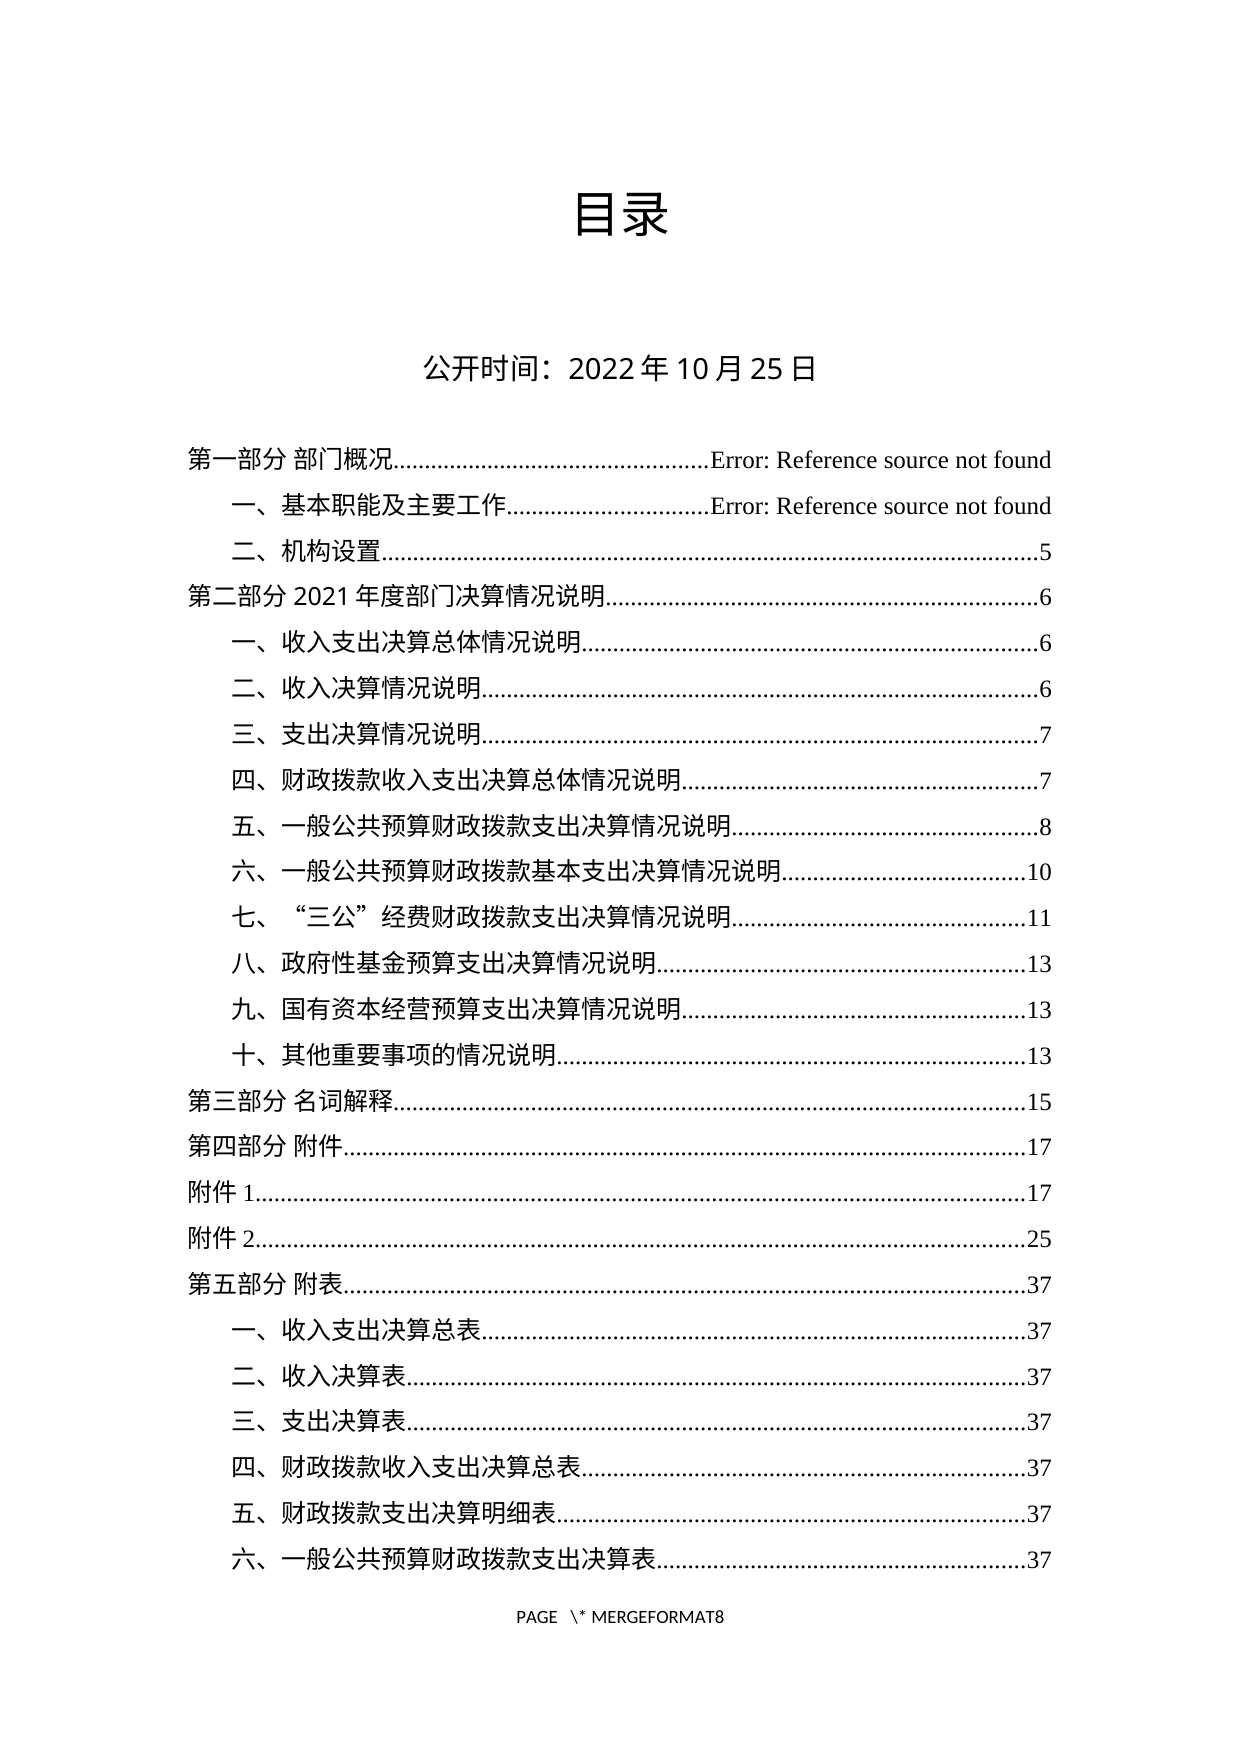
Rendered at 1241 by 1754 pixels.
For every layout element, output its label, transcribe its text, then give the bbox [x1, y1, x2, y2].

text 一、基本职能及主要工作 4 [231, 477, 1053, 523]
text 四、财政拨款收入支出决算总体情况说明 7 [231, 752, 1053, 798]
text 十、其他重要事项的情况说明 13 [231, 1027, 1053, 1073]
text 公开时间：2022年10月25日 [187, 334, 1053, 399]
text 附件2 25 [187, 1211, 1053, 1257]
text 九、国有资本经营预算支出决算情况说明 13 [231, 982, 1053, 1027]
text 一、收入支出决算总体情况说明 6 [231, 615, 1053, 661]
text 第二部分 2021年度部门决算情况说明 6 [187, 569, 1053, 615]
text 五、一般公共预算财政拨款支出决算情况说明 8 [231, 798, 1053, 844]
text 六、一般公共预算财政拨款基本支出决算情况说明 10 [231, 844, 1053, 890]
text 五、财政拨款支出决算明细表 37 [231, 1486, 1053, 1532]
text 八、政府性基金预算支出决算情况说明 13 [231, 936, 1053, 982]
text 第五部分 附表 37 [187, 1257, 1053, 1302]
text 四、财政拨款收入支出决算总表 37 [231, 1440, 1053, 1486]
text 附件1 17 [187, 1165, 1053, 1211]
text 二、收入决算情况说明 6 [231, 661, 1053, 707]
text 三、支出决算表 37 [231, 1394, 1053, 1440]
text 第三部分 名词解释 15 [187, 1073, 1053, 1119]
text 目录 [187, 162, 1053, 259]
text 六、一般公共预算财政拨款支出决算表 37 [231, 1532, 1053, 1577]
text 二、收入决算表 37 [231, 1348, 1053, 1394]
text 第一部分 部门概况 4 [187, 432, 1053, 477]
text 七、“三公”经费财政拨款支出决算情况说明 11 [231, 890, 1053, 936]
text 第四部分 附件 17 [187, 1119, 1053, 1165]
text 三、支出决算情况说明 7 [231, 707, 1053, 752]
text 一、收入支出决算总表 37 [231, 1302, 1053, 1348]
text 二、机构设置 5 [231, 523, 1053, 569]
